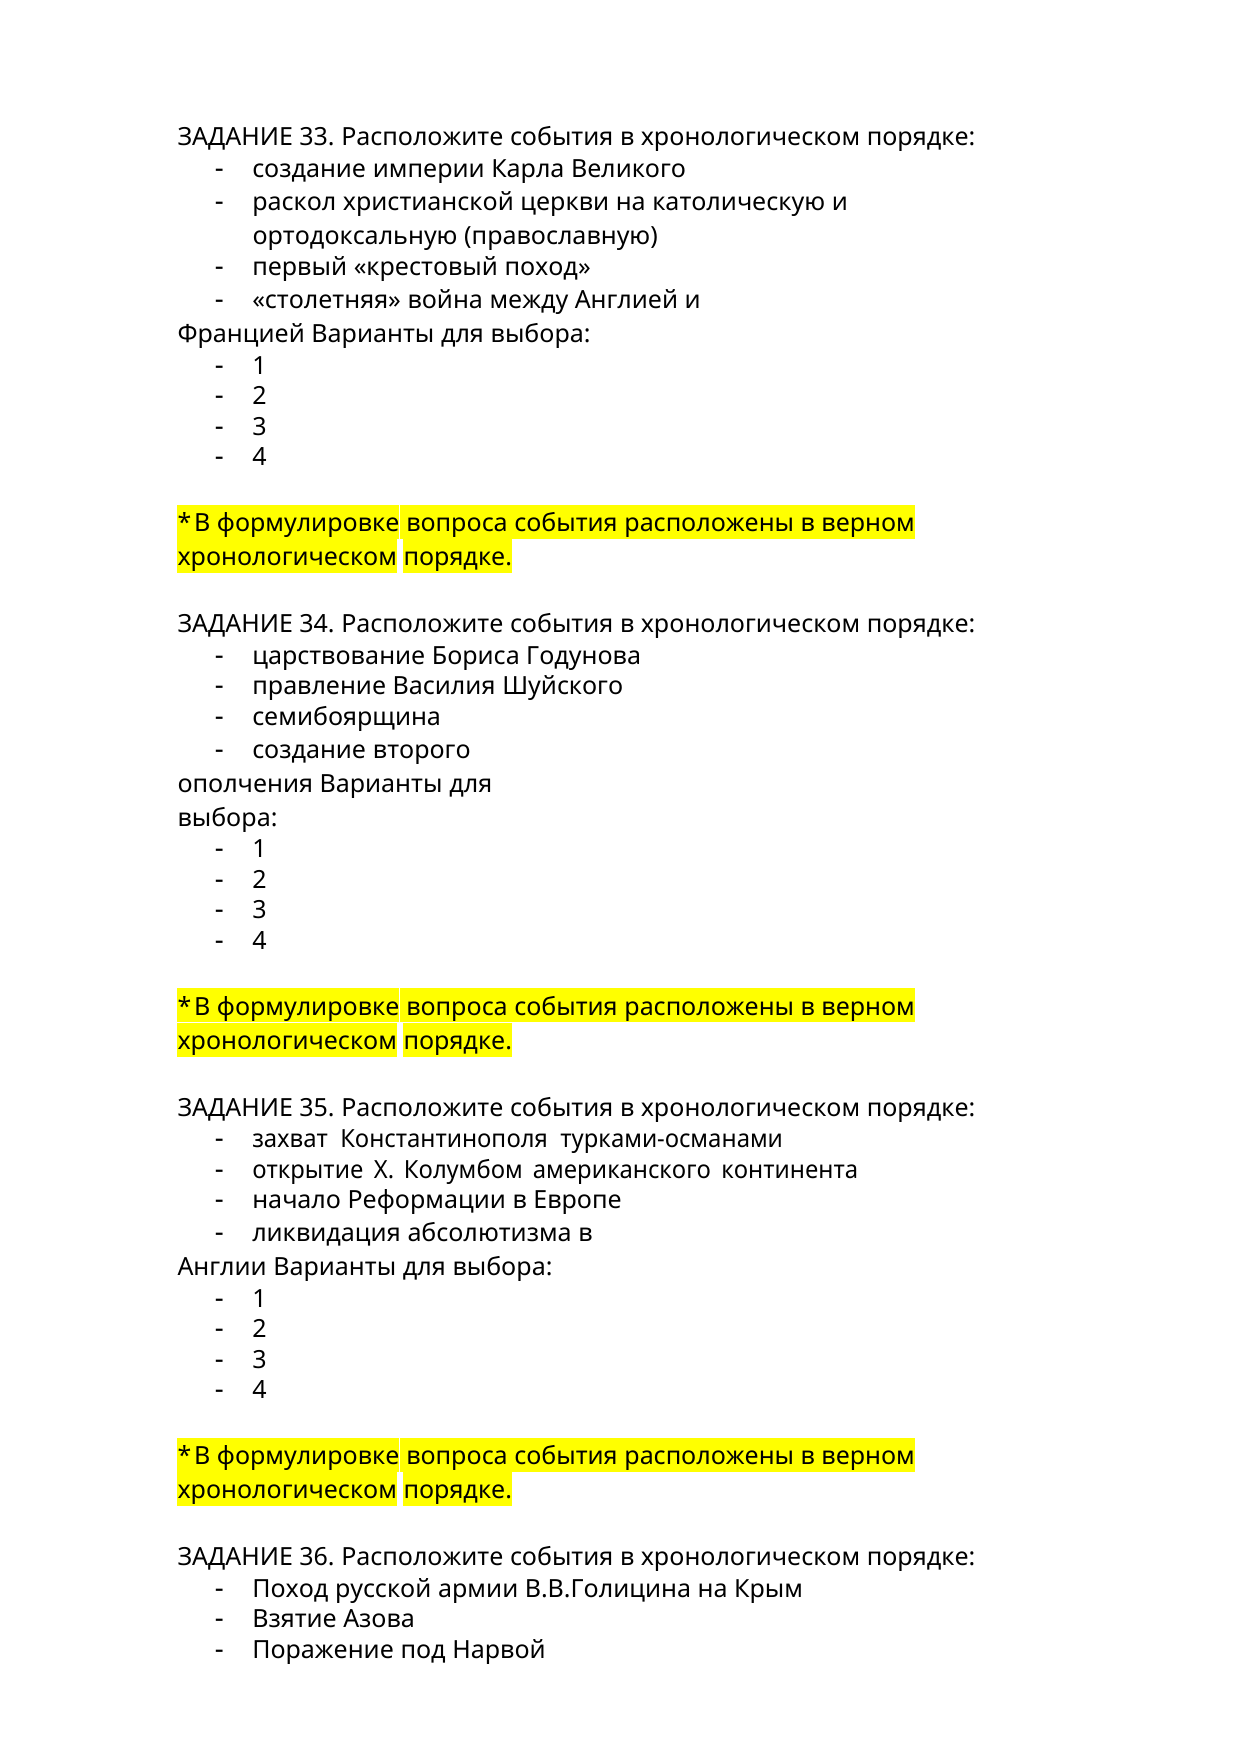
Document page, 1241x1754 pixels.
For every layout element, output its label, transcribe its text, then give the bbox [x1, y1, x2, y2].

list ликвидация абсолютизма в Англии Варианты для выбора: [177, 1215, 662, 1283]
list открытие Х. Колумбом американского континента [215, 1154, 1240, 1184]
list правление Василия Шуйского [215, 670, 1240, 701]
text  1 [215, 1283, 1240, 1313]
text  3 [215, 411, 1240, 441]
list В формулировке вопроса события расположены в верном хронологическом порядке. [512, 1438, 1084, 1506]
list раскол христианской церкви на католическую и ортодоксальную (православную) [215, 183, 1006, 251]
text ЗАДАНИЕ 33. Расположите события в хронологическом порядке: [177, 118, 1240, 153]
list Взятие Азова [215, 1603, 1240, 1634]
list В формулировке вопроса события расположены в верном хронологическом порядке. [177, 988, 1084, 1057]
list царствование Бориса Годунова [215, 639, 1240, 670]
text  2 [215, 864, 1240, 894]
list Поход русской армии В.В.Голицина на Крым [215, 1573, 1240, 1603]
text  3 [215, 1344, 1240, 1374]
text  2 [215, 380, 1240, 411]
list начало Реформации в Европе [215, 1184, 1240, 1215]
picture [174, 1088, 1155, 1118]
text  4 [215, 1374, 1240, 1405]
text  1 [215, 833, 1240, 864]
text  3 [215, 894, 1240, 925]
text  1 [215, 350, 1240, 380]
picture [174, 1538, 1155, 1567]
text  4 [215, 925, 1240, 955]
list «столетняя» война между Англией и Францией Варианты для выбора: [177, 282, 805, 350]
list В формулировке вопроса события расположены в верном хронологическом порядке. [512, 505, 1084, 573]
text  2 [215, 1313, 1240, 1344]
list семибоярщина [215, 701, 1240, 731]
list первый «крестовый поход» [215, 251, 1240, 282]
picture [174, 605, 1155, 634]
text  4 [215, 441, 1240, 472]
list создание второго ополчения Варианты для выбора: [177, 731, 589, 833]
list Поражение под Нарвой [215, 1634, 1240, 1664]
list захват Константинополя турками-османами [215, 1123, 1240, 1154]
list создание империи Карла Великого [215, 153, 1240, 183]
